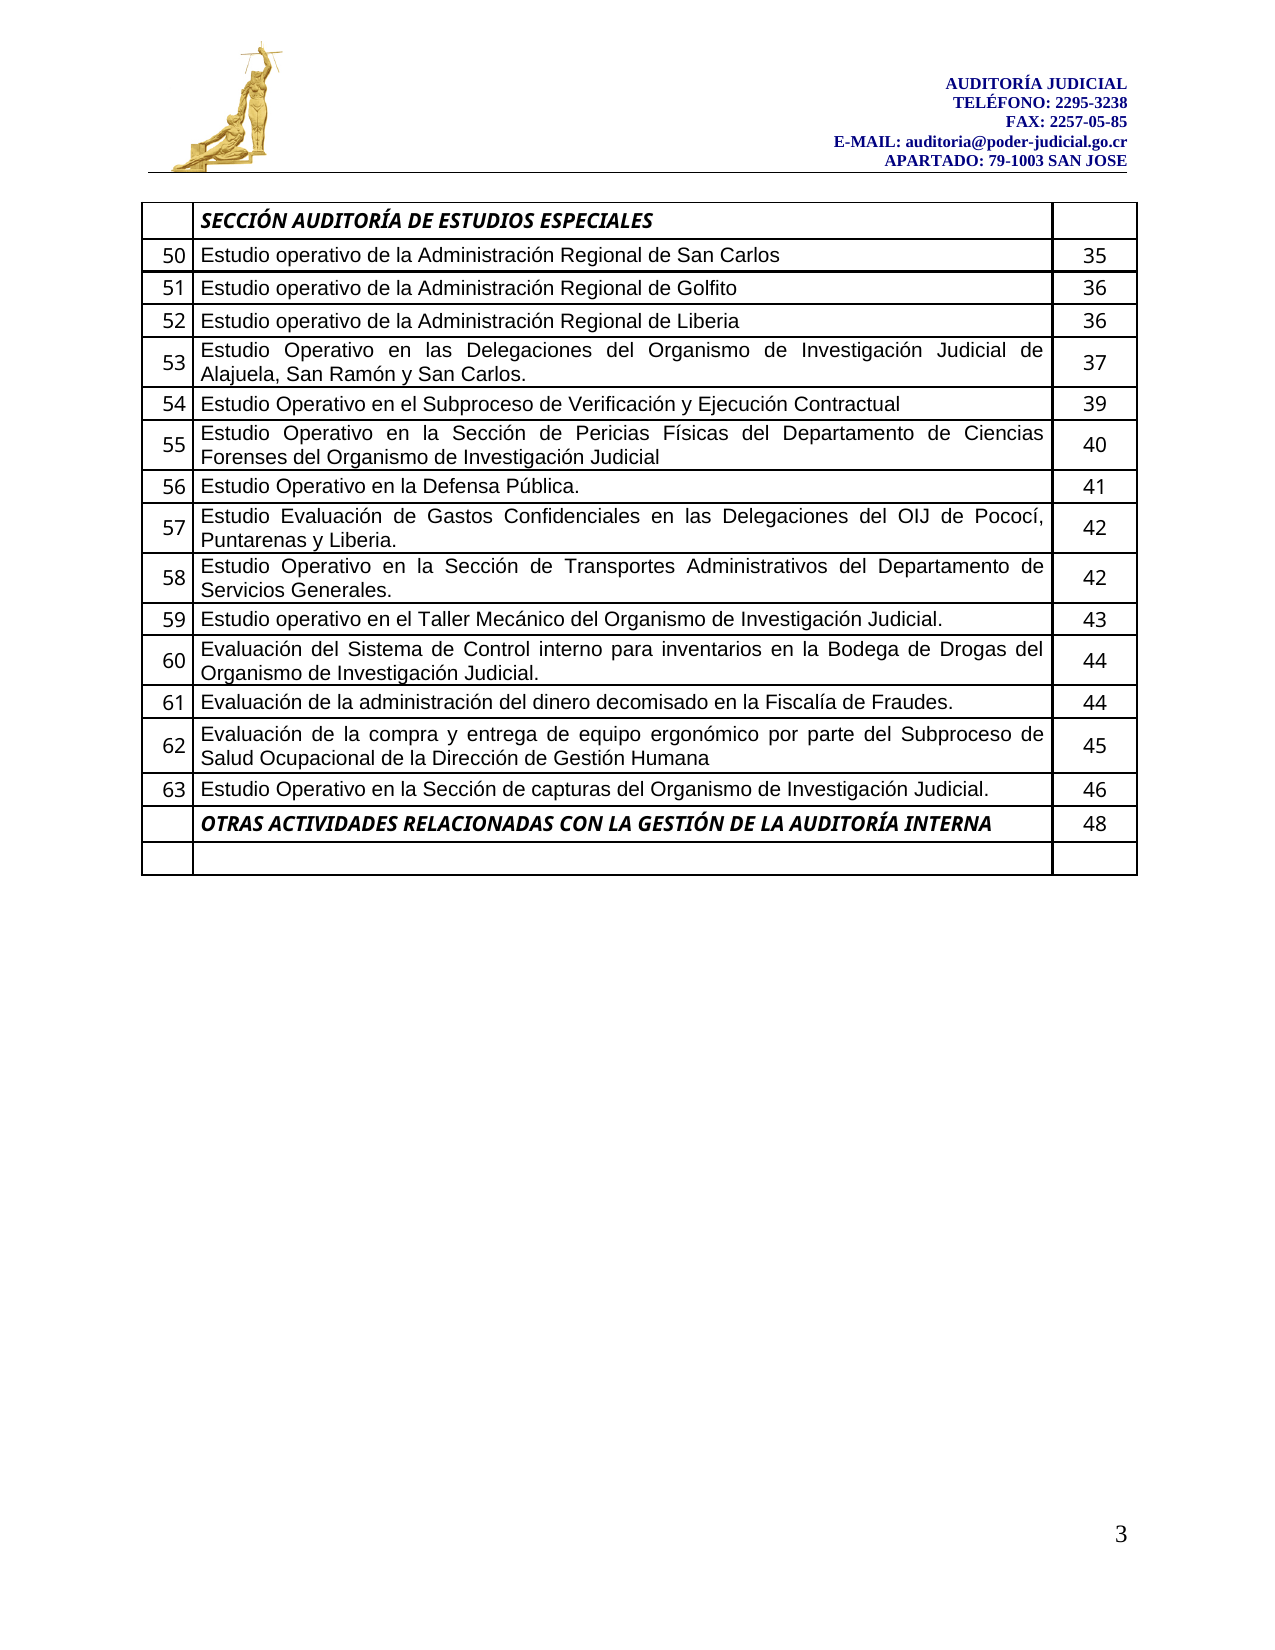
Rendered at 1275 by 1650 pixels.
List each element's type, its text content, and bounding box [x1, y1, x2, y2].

table_cell 36 [1054, 305, 1136, 336]
table_cell Evaluación del Sistema de Control interno para inventarios en la Bodega de Drogas del Organismo de Investigación Judicial. [194, 636, 1051, 684]
table_cell Estudio Operativo en la Sección de Pericias Físicas del Departamento de Ciencias Forenses del Organismo de Investigación Judicial [194, 421, 1051, 469]
table_cell 37 [1054, 338, 1136, 386]
table_cell 42 [1054, 504, 1136, 552]
table_cell SECCIÓN AUDITORÍA DE ESTUDIOS ESPECIALES [194, 203, 1051, 237]
table_cell 41 [1054, 471, 1136, 502]
table_cell [143, 807, 192, 841]
table_cell 50 [143, 240, 192, 270]
table_cell Estudio Operativo en el Subproceso de Verificación y Ejecución Contractual [194, 388, 1051, 419]
table_cell 56 [143, 471, 192, 502]
table_cell Estudio operativo de la Administración Regional de Liberia [194, 305, 1051, 336]
table_cell 63 [143, 774, 192, 805]
table_cell 52 [143, 305, 192, 336]
table_cell 62 [143, 719, 192, 772]
table_cell [1054, 203, 1136, 237]
table_cell 44 [1054, 686, 1136, 717]
table_cell 39 [1054, 388, 1136, 419]
table_cell OTRAS ACTIVIDADES RELACIONADAS CON LA GESTIÓN DE LA AUDITORÍA INTERNA [194, 807, 1051, 841]
table_cell Estudio operativo en el Taller Mecánico del Organismo de Investigación Judicial. [194, 604, 1051, 634]
table_cell 54 [143, 388, 192, 419]
table_cell Estudio Operativo en la Sección de capturas del Organismo de Investigación Judicial. [194, 774, 1051, 805]
table_cell Estudio operativo de la Administración Regional de Golfito [194, 273, 1051, 303]
table_cell 35 [1054, 240, 1136, 270]
table_cell 44 [1054, 636, 1136, 684]
table_cell 36 [1054, 273, 1136, 303]
table_cell Estudio Operativo en la Sección de Transportes Administrativos del Departamento de Servicios Generales. [194, 554, 1051, 602]
table_cell 57 [143, 504, 192, 552]
table_cell 40 [1054, 421, 1136, 469]
table_cell 53 [143, 338, 192, 386]
table_cell Estudio Operativo en las Delegaciones del Organismo de Investigación Judicial de Alajuela, San Ramón y San Carlos. [194, 338, 1051, 386]
table_cell 48 [1054, 807, 1136, 841]
table_cell [194, 843, 1051, 873]
table_cell 58 [143, 554, 192, 602]
table_cell 51 [143, 273, 192, 303]
table_cell 61 [143, 686, 192, 717]
table_cell Estudio Operativo en la Defensa Pública. [194, 471, 1051, 502]
table_cell 42 [1054, 554, 1136, 602]
table_cell [143, 203, 192, 237]
table_cell 46 [1054, 774, 1136, 805]
table_cell Evaluación de la administración del dinero decomisado en la Fiscalía de Fraudes. [194, 686, 1051, 717]
picture [166, 41, 283, 172]
table_cell 55 [143, 421, 192, 469]
table_cell 45 [1054, 719, 1136, 772]
table_cell 43 [1054, 604, 1136, 634]
table_cell Estudio operativo de la Administración Regional de San Carlos [194, 240, 1051, 270]
table_cell Estudio Evaluación de Gastos Confidenciales en las Delegaciones del OIJ de Pococí, Puntarenas y Liberia. [194, 504, 1051, 552]
table_cell [1054, 843, 1136, 873]
table_cell 59 [143, 604, 192, 634]
table_cell Evaluación de la compra y entrega de equipo ergonómico por parte del Subproceso de Salud Ocupacional de la Dirección de Gestión Humana [194, 719, 1051, 772]
table_cell [143, 843, 192, 873]
table_cell 60 [143, 636, 192, 684]
